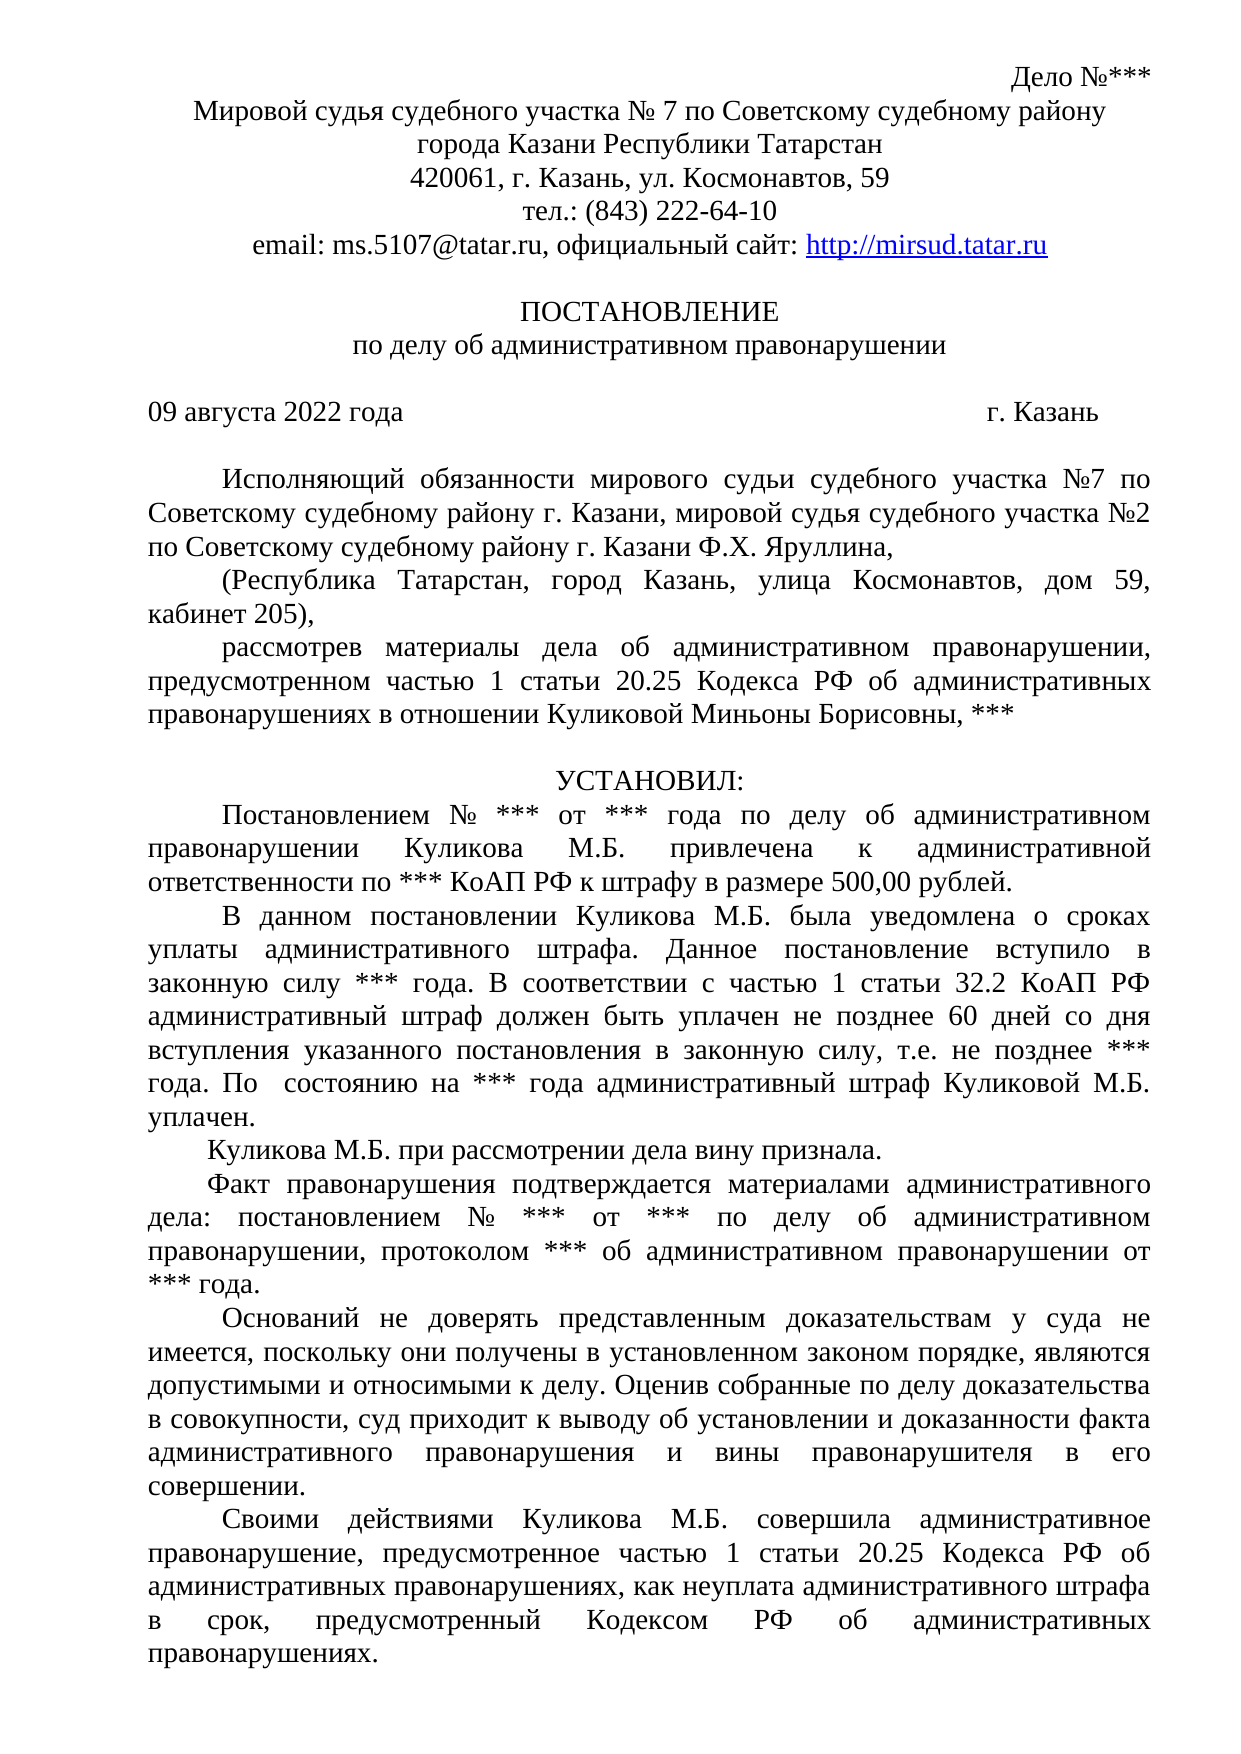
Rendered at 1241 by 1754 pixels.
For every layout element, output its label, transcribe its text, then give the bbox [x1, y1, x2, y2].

text 420061, г. Казань, ул. Космонавтов, 59 [148, 160, 1152, 193]
text Своими действиями Куликова М.Б. совершила административное правонарушение, предусмотренное частью 1 статьи 20.25 Кодекса РФ об административных правонарушениях, как неуплата административного штрафа в срок, предусмотренный Кодексом РФ об административных правонарушениях. [148, 1501, 1152, 1669]
text Постановлением № *** от *** года по делу об административном правонарушении Куликова М.Б. привлечена к административной ответственности по *** КоАП РФ к штрафу в размере 500,00 рублей. [148, 797, 1152, 898]
text Оснований не доверять представленным доказательствам у суда не имеется, поскольку они получены в установленном законом порядке, являются допустимыми и относимыми к делу. Оценив собранные по делу доказательства в совокупности, суд приходит к выводу об установлении и доказанности факта административного правонарушения и вины правонарушителя в его совершении. [148, 1300, 1152, 1501]
text Факт правонарушения подтверждается материалами административного дела: постановлением № *** от *** по делу об административном правонарушении, протоколом *** об административном правонарушении от *** года. [148, 1166, 1152, 1300]
text тел.: (843) 222-64-10 [148, 193, 1152, 227]
text 09 августа 2022 года г. Казань [148, 394, 1152, 428]
text Дело №*** [148, 59, 1152, 93]
text (Республика Татарстан, город Казань, улица Космонавтов, дом 59, кабинет 205), [148, 562, 1152, 629]
text email: ms.5107@tatar.ru, официальный сайт: http://mirsud.tatar.ru [148, 227, 1152, 260]
text рассмотрев материалы дела об административном правонарушении, предусмотренном частью 1 статьи 20.25 Кодекса РФ об административных правонарушениях в отношении Куликовой Миньоны Борисовны, *** [148, 629, 1152, 730]
text Исполняющий обязанности мирового судьи судебного участка №7 по Советскому судебному району г. Казани, мировой судья судебного участка №2 по Советскому судебному району г. Казани Ф.Х. Яруллина, [148, 462, 1152, 562]
text Мировой судья судебного участка № 7 по Советскому судебному району города Казани Республики Татарстан [148, 93, 1152, 160]
text ПОСТАНОВЛЕНИЕ [148, 294, 1152, 327]
text Куликова М.Б. при рассмотрении дела вину признала. [148, 1132, 1152, 1166]
text по делу об административном правонарушении [148, 327, 1152, 361]
text УСТАНОВИЛ: [148, 763, 1152, 797]
text В данном постановлении Куликова М.Б. была уведомлена о сроках уплаты административного штрафа. Данное постановление вступило в законную силу *** года. В соответствии с частью 1 статьи 32.2 КоАП РФ административный штраф должен быть уплачен не позднее 60 дней со дня вступления указанного постановления в законную силу, т.е. не позднее *** года. По состоянию на *** года административный штраф Куликовой М.Б. уплачен. [148, 898, 1152, 1132]
